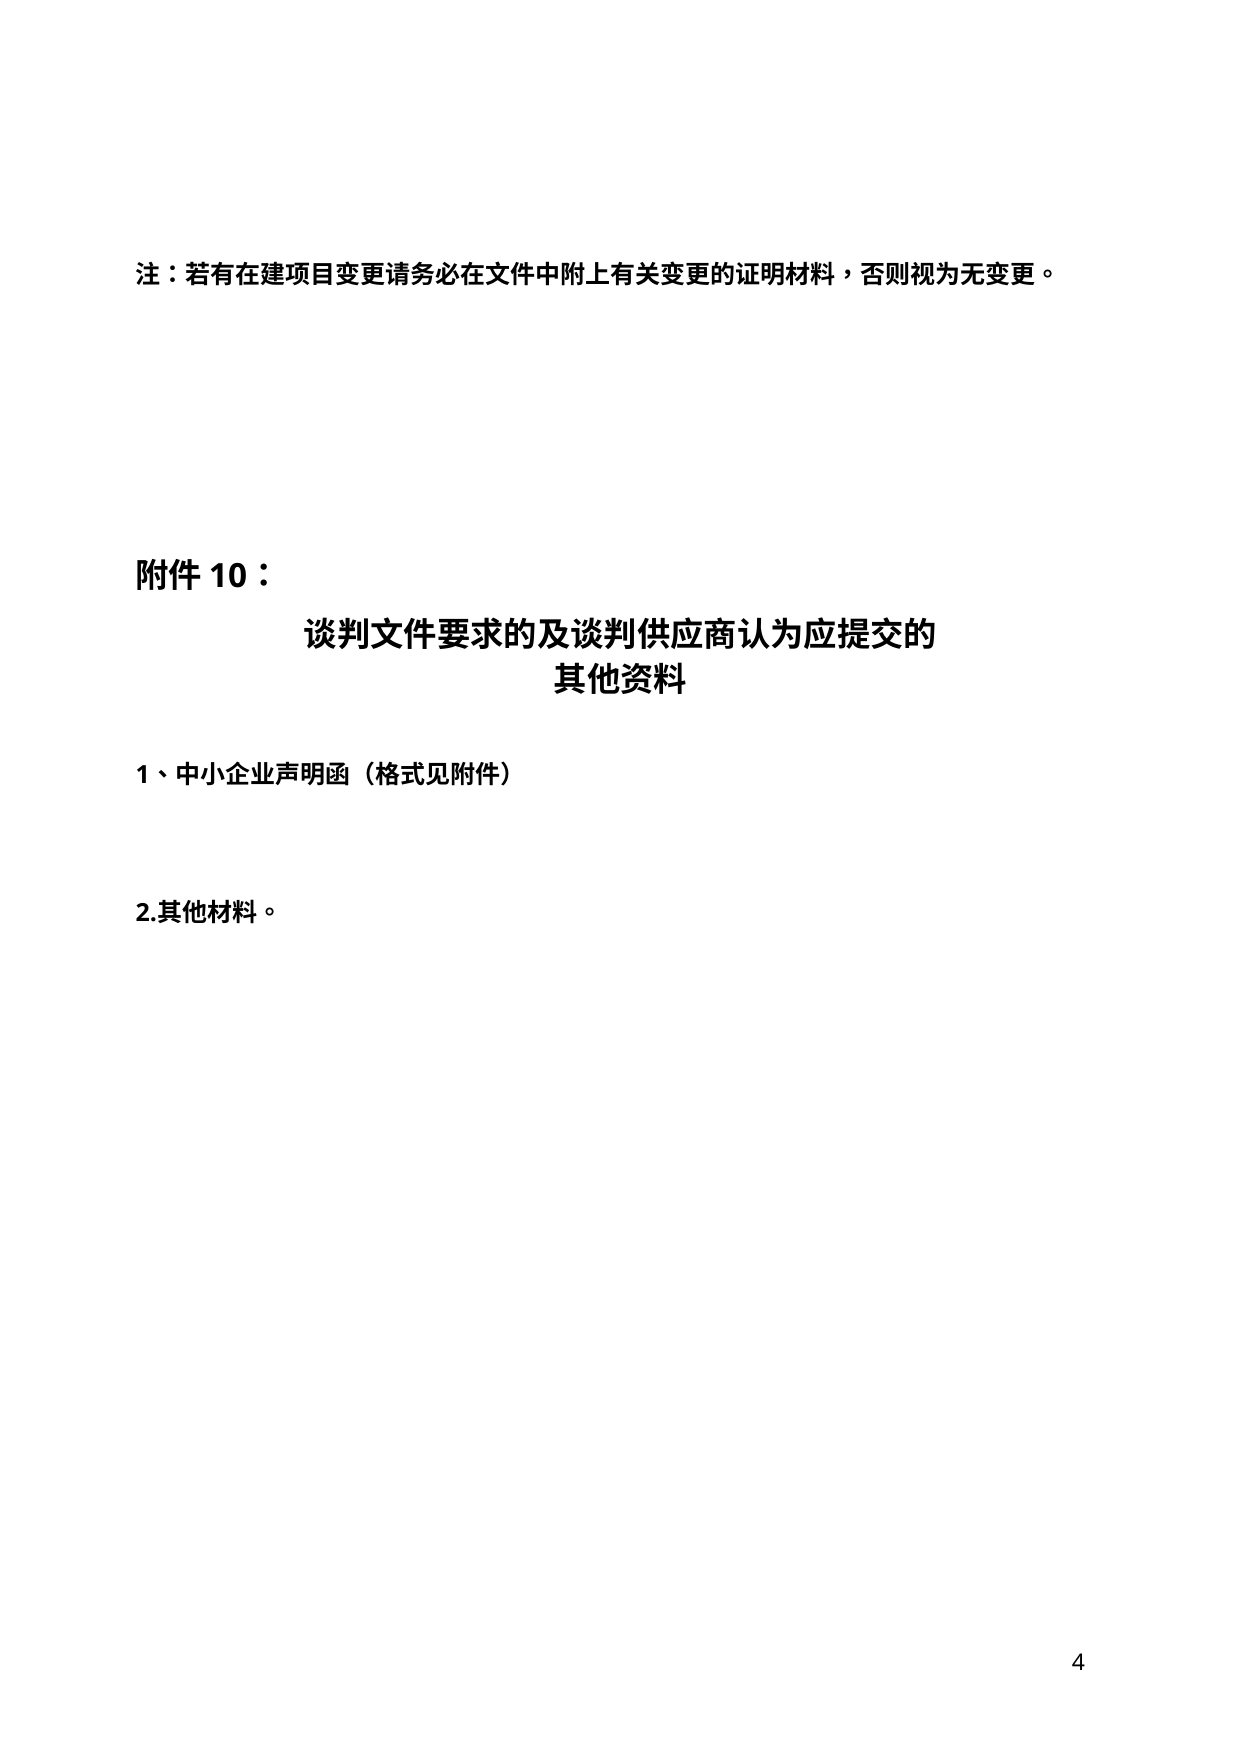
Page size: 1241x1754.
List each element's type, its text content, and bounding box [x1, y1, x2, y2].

title 附件10： [135, 549, 1102, 597]
text 其他资料 [135, 655, 1105, 701]
text 1、中小企业声明函（格式见附件） [135, 747, 1105, 793]
text 谈判文件要求的及谈判供应商认为应提交的 [135, 609, 1105, 655]
text 2.其他材料。 [135, 884, 1105, 930]
text 注：若有在建项目变更请务必在文件中附上有关变更的证明材料，否则视为无变更。 [135, 256, 1105, 290]
